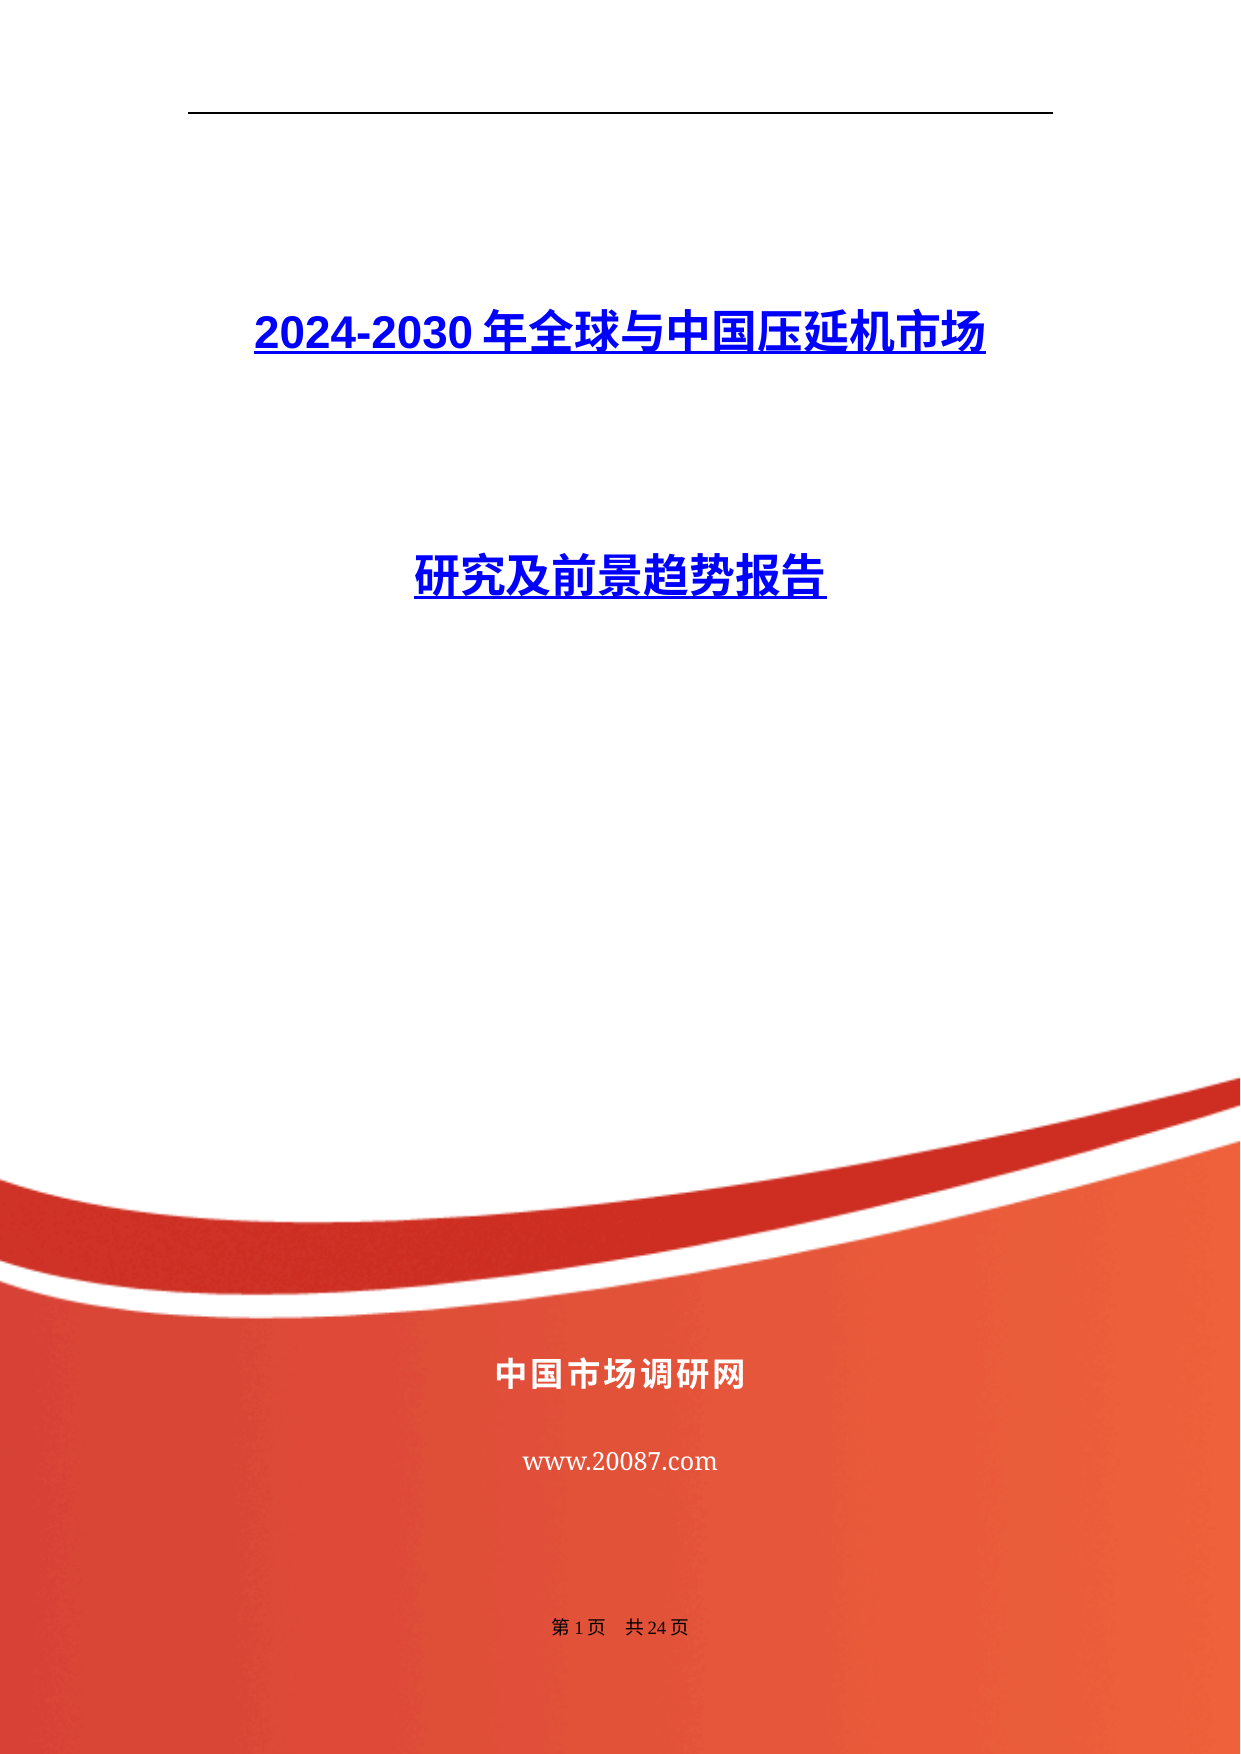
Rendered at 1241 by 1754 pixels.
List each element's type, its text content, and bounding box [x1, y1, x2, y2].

table_header 2024-2030年全球与中国压延机市场研究及前景趋势报告 [188, 207, 1053, 773]
picture [0, 1006, 1241, 1754]
subtitle 中国市场调研网 [187, 1339, 1053, 1404]
text www.20087.com [187, 1428, 1053, 1493]
